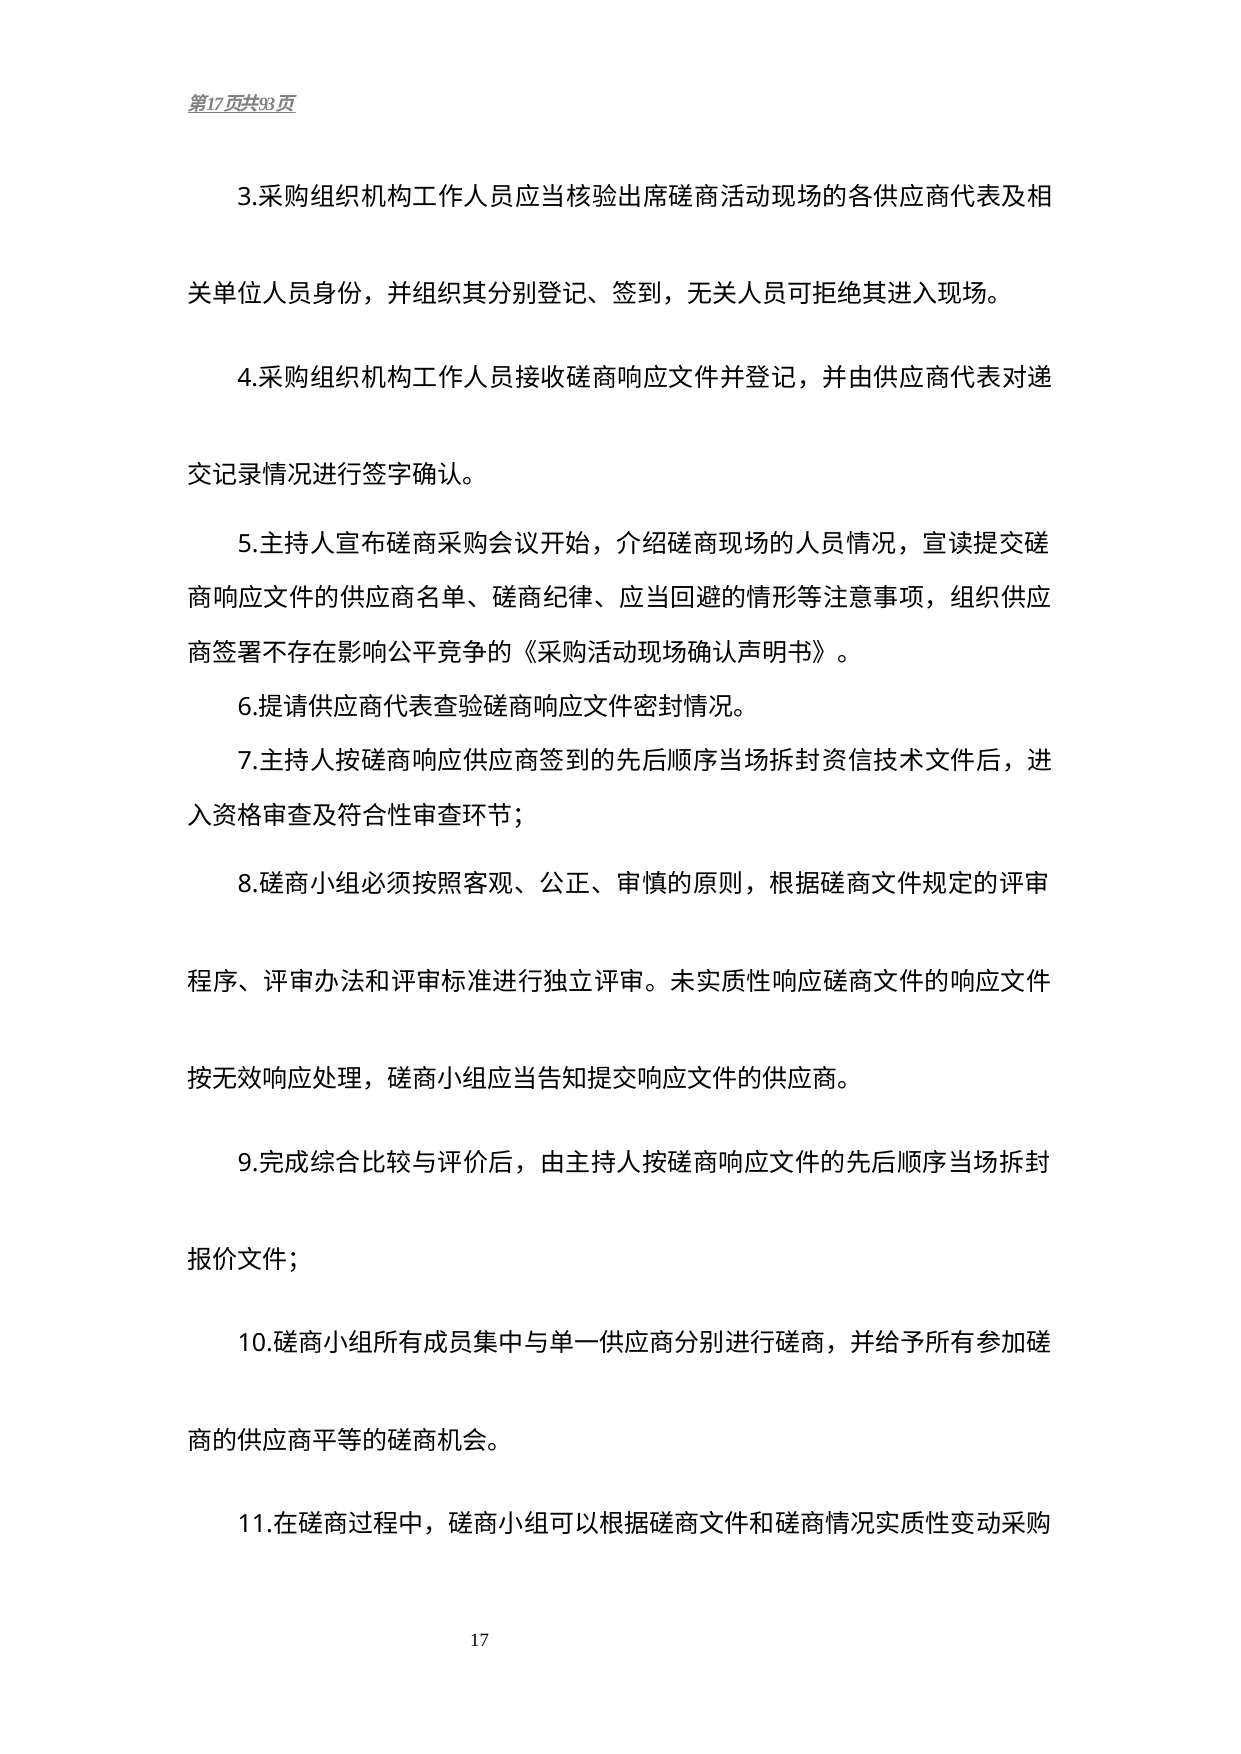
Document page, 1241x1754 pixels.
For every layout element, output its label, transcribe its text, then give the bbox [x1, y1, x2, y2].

text 7.主持人按磋商响应供应商签到的先后顺序当场拆封资信技术文件后，进入资格审查及符合性审查环节； [187, 741, 1053, 831]
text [187, 1489, 1053, 1554]
text 6.提请供应商代表查验磋商响应文件密封情况。 [187, 686, 1053, 723]
text 9.完成综合比较与评价后，由主持人按磋商响应文件的先后顺序当场拆封报价文件； [187, 1128, 1053, 1290]
text 8.磋商小组必须按照客观、公正、审慎的原则，根据磋商文件规定的评审程序、评审办法和评审标准进行独立评审。未实质性响应磋商文件的响应文件按无效响应处理，磋商小组应当告知提交响应文件的供应商。 [187, 849, 1053, 1109]
text 10.磋商小组所有成员集中与单一供应商分别进行磋商，并给予所有参加磋商的供应商平等的磋商机会。 [187, 1308, 1053, 1471]
text 5.主持人宣布磋商采购会议开始，介绍磋商现场的人员情况，宣读提交磋商响应文件的供应商名单、磋商纪律、应当回避的情形等注意事项，组织供应商签署不存在影响公平竞争的《采购活动现场确认声明书》。 [187, 523, 1053, 668]
text 4.采购组织机构工作人员接收磋商响应文件并登记，并由供应商代表对递交记录情况进行签字确认。 [187, 343, 1053, 505]
text 3.采购组织机构工作人员应当核验出席磋商活动现场的各供应商代表及相关单位人员身份，并组织其分别登记、签到，无关人员可拒绝其进入现场。 [187, 162, 1053, 324]
